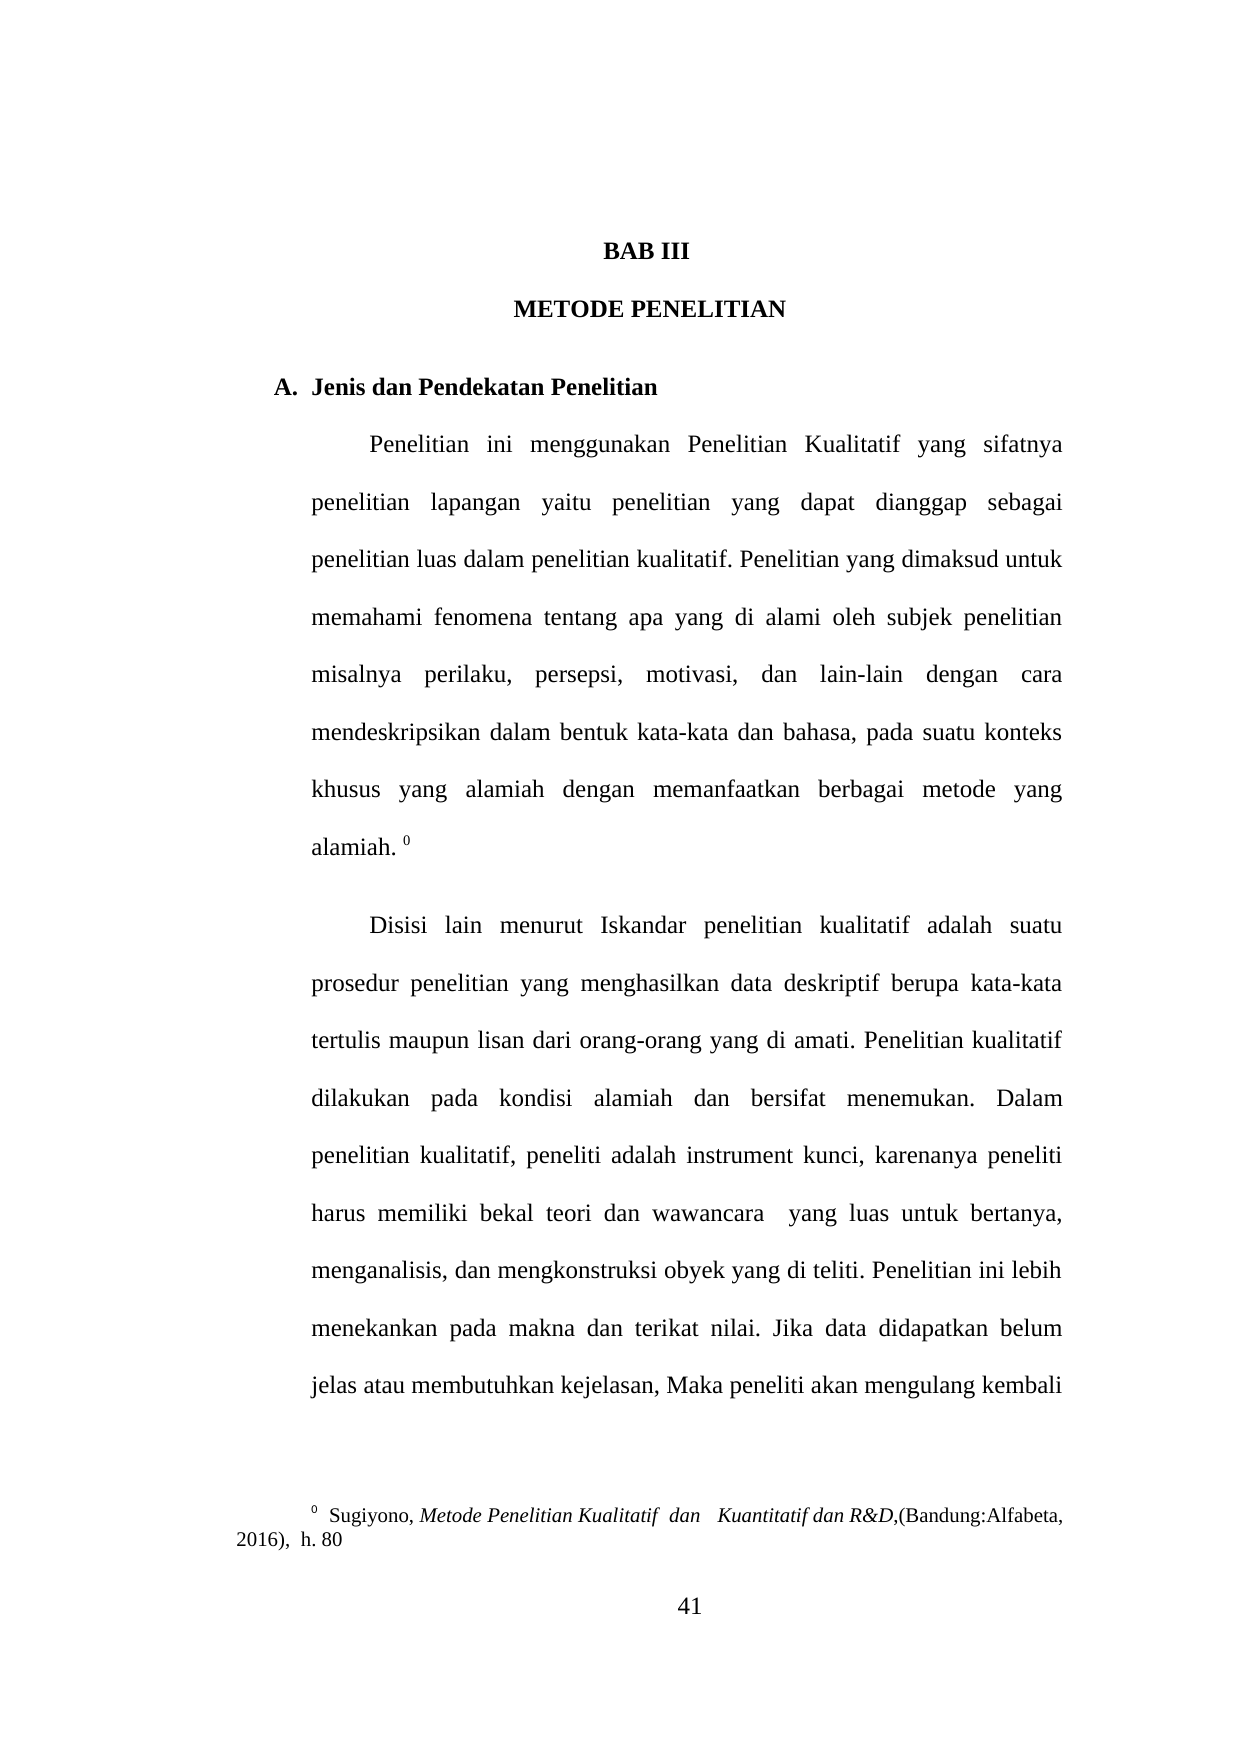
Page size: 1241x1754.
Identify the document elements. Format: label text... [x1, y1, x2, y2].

subtitle BAB III METODE PENELITIAN [236, 236, 1063, 322]
subtitle Jenis dan Pendekatan Penelitian [274, 372, 1063, 401]
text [311, 910, 1063, 1399]
text Penelitian ini menggunakan Penelitian Kualitatif yang sifatnya penelitian lapangan yaitu penelitian yang dapat dianggap sebagai penelitian luas dalam penelitian kualitatif. Penelitian yang dimaksud untuk memahami fenomena tentang apa yang di alami oleh subjek penelitian misalnya perilaku, persepsi, motivasi, dan lain-lain dengan cara mendeskripsikan dalam bentuk kata-kata dan bahasa, pada suatu konteks khusus yang alamiah dengan memanfaatkan berbagai metode yang alamiah. [311, 429, 1063, 861]
